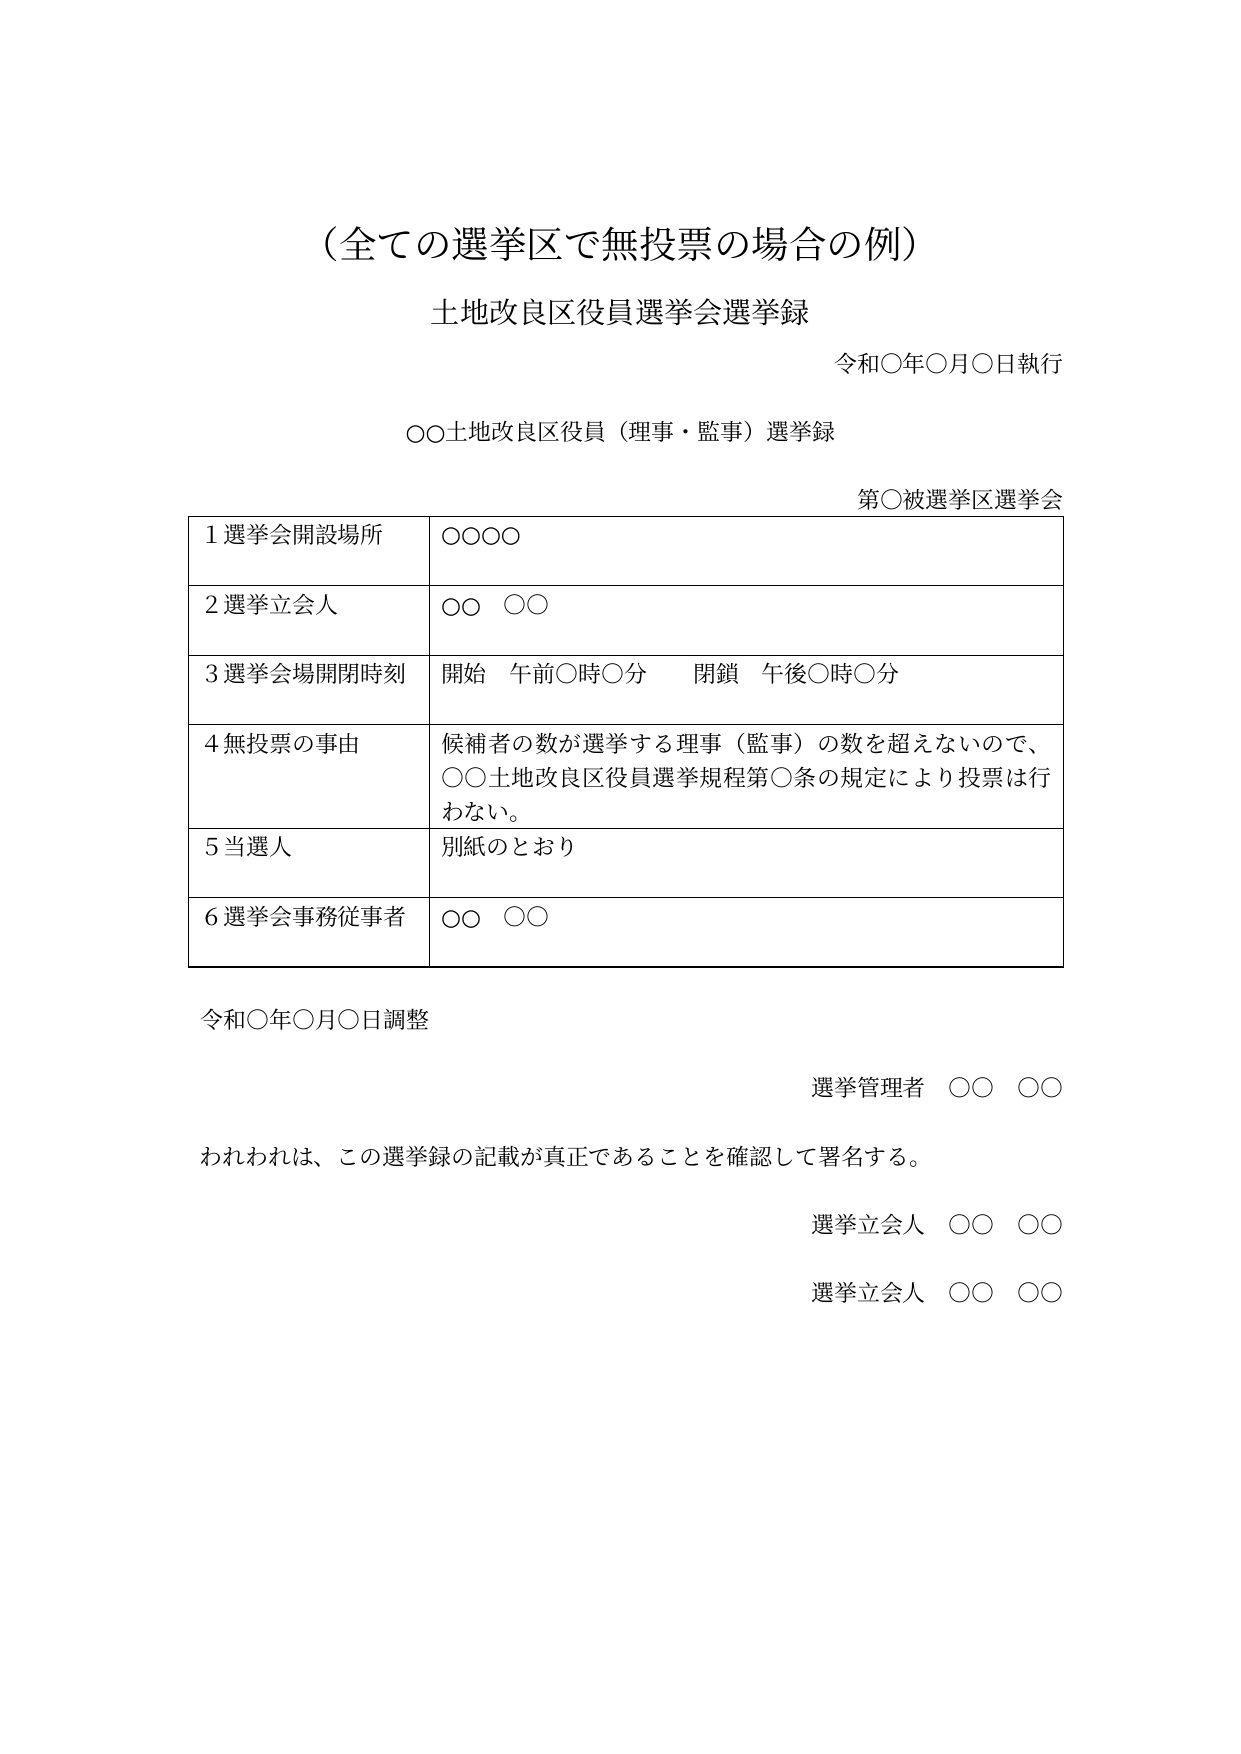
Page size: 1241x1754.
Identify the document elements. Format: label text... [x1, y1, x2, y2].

table_cell ５当選人 [189, 829, 429, 897]
table_cell ３選挙会場開閉時刻 [189, 656, 429, 724]
text 令和○年○月○日執行 [177, 345, 1063, 379]
text 選挙立会人 ○○ ○○ [177, 1275, 1063, 1309]
text 第○被選挙区選挙会 [177, 482, 1063, 516]
text 土地改良区役員選挙会選挙録 [177, 277, 1063, 345]
table_cell 開始 午前○時○分 閉鎖 午後○時○分 [430, 656, 1063, 724]
table_header ○○○○ [430, 517, 1063, 585]
table_cell ２選挙立会人 [189, 586, 429, 655]
text ○○土地改良区役員（理事・監事）選挙録 [177, 413, 1063, 448]
table_cell 別紙のとおり [430, 829, 1063, 897]
text われわれは、この選挙録の記載が真正であることを確認して署名する。 [177, 1138, 1063, 1172]
text 選挙立会人 ○○ ○○ [177, 1207, 1063, 1241]
table_header １選挙会開設場所 [189, 517, 429, 585]
table_cell 候補者の数が選挙する理事（監事）の数を超えないので、○○土地改良区役員選挙規程第○条の規定により投票は行わない。 [430, 725, 1063, 828]
table_cell ６選挙会事務従事者 [189, 898, 429, 966]
table_cell ４無投票の事由 [189, 725, 429, 828]
text 選挙管理者 ○○ ○○ [177, 1070, 1063, 1104]
table_cell ○○ ○○ [430, 586, 1063, 655]
text （全ての選挙区で無投票の場合の例） [177, 208, 1063, 277]
text 令和○年○月○日調整 [177, 1002, 1063, 1036]
table_cell ○○ ○○ [430, 898, 1063, 966]
